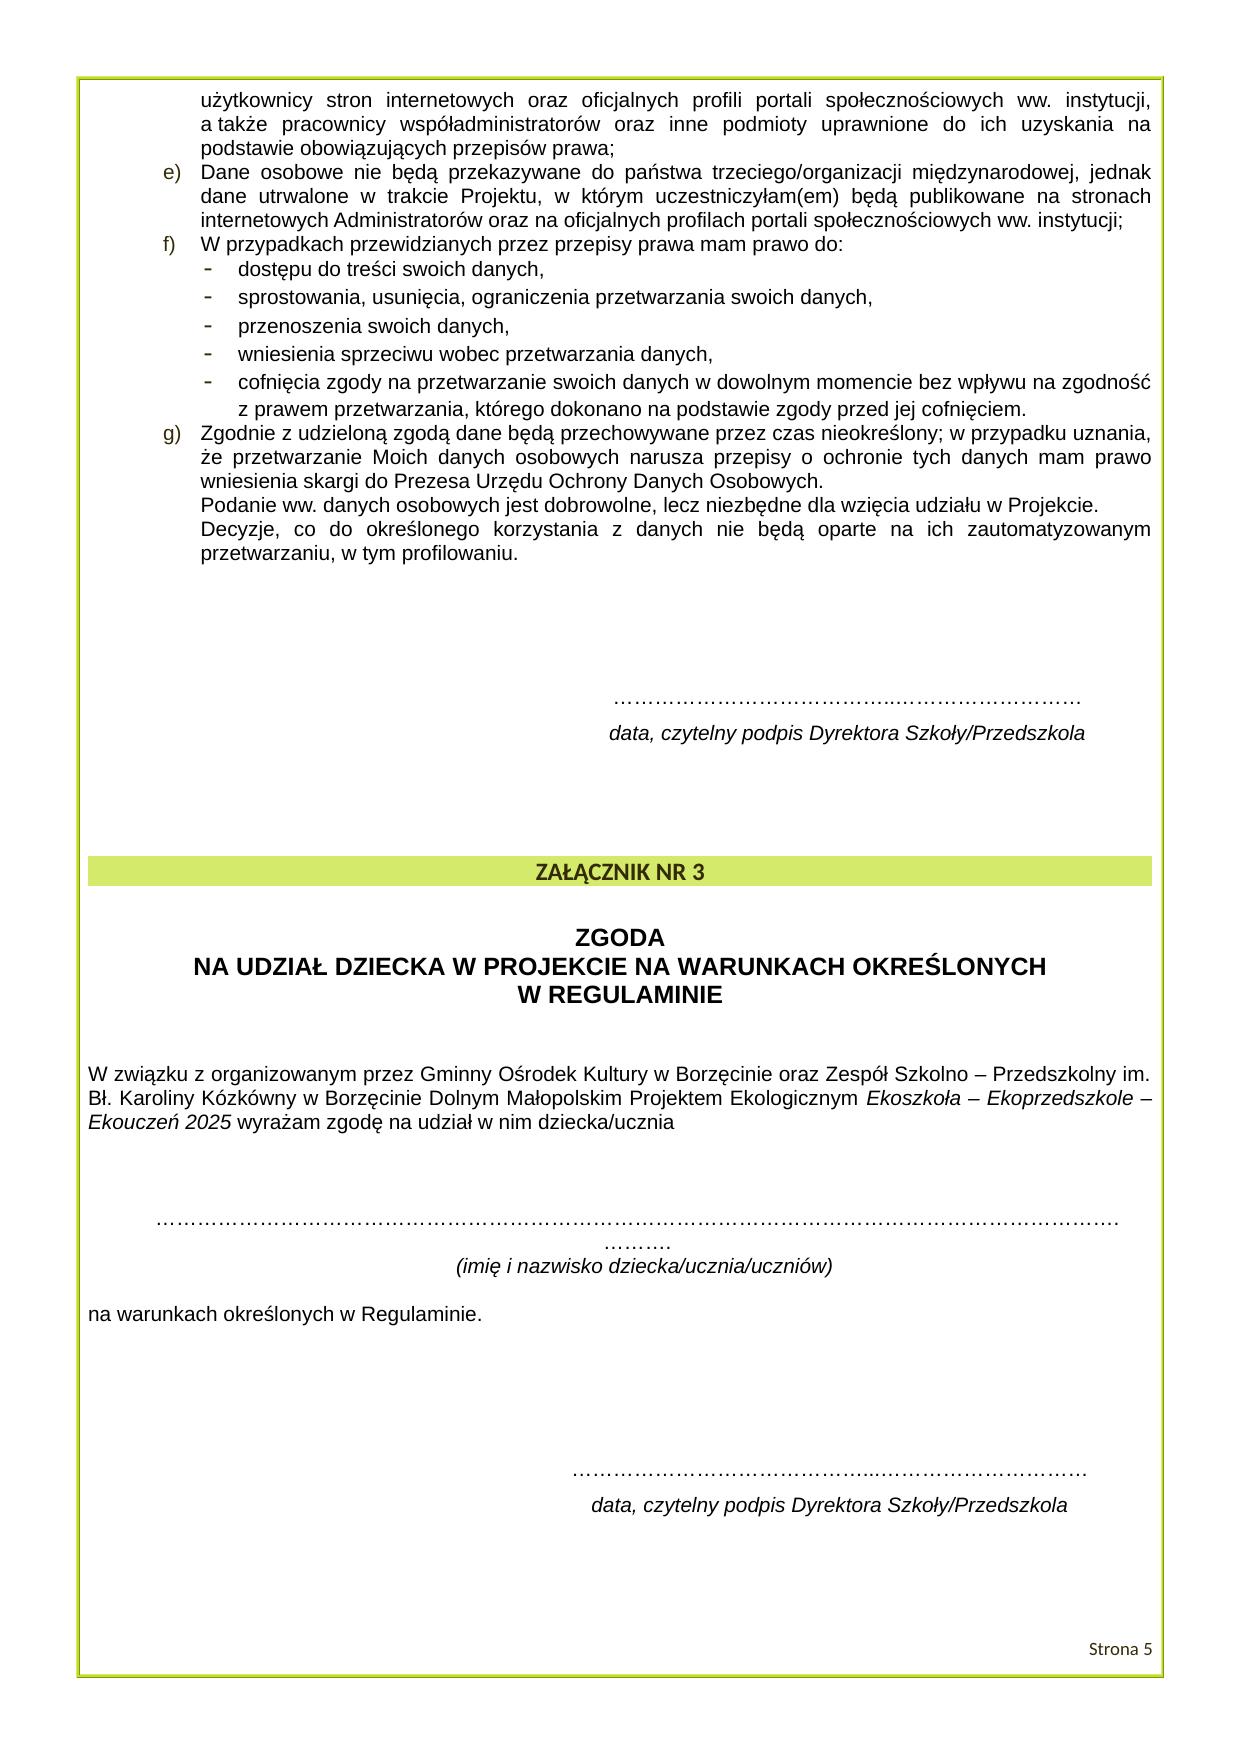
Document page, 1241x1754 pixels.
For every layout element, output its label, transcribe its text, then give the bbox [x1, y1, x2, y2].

text data, czytelny podpis Dyrektora Szkoły/Przedszkola [548, 721, 1146, 744]
text data, czytelny podpis Dyrektora Szkoły/Przedszkola [507, 1493, 1152, 1517]
subtitle Załącznik nr 3 [88, 856, 1152, 886]
text Decyzje, co do określonego korzystania z danych nie będą oparte na ich zautomatyzowanym przetwarzaniu, w tym profilowaniu. [200, 517, 1152, 565]
text W REGULAMINIE [88, 980, 1152, 1009]
text Podanie ww. danych osobowych jest dobrowolne, lecz niezbędne dla wzięcia udziału w Projekcie. [200, 493, 1152, 517]
text (imię i nazwisko dziecka/ucznia/uczniów) [123, 1253, 1161, 1277]
list dostępu do treści swoich danych, [200, 256, 1152, 284]
text ………………………………………………………………………………………………………………………….………. [123, 1206, 1151, 1253]
text W związku z organizowanym przez Gminny Ośrodek Kultury w Borzęcinie oraz Zespół Szkolno – Przedszkolny im. Bł. Karoliny Kózkówny w Borzęcinie Dolnym Małopolskim Projektem Ekologicznym Ekoszkoła – Ekoprzedszkole – Ekouczeń 2025 wyrażam zgodę na udział w nim dziecka/ucznia [88, 1062, 1152, 1133]
list przenoszenia swoich danych, [200, 312, 1152, 341]
list wniesienia sprzeciwu wobec przetwarzania danych, [200, 341, 1152, 369]
text …………………………………..……………………… [548, 685, 1146, 709]
list cofnięcia zgody na przetwarzanie swoich danych w dowolnym momencie bez wpływu na zgodność z prawem przetwarzania, którego dokonano na podstawie zgody przed jej cofnięciem. [200, 369, 1152, 421]
text ……………………………………...………………………… [507, 1457, 1152, 1481]
text ZGODA [88, 923, 1152, 951]
list Dane osobowe nie będą przekazywane do państwa trzeciego/organizacji międzynarodowej, jednak dane utrwalone w trakcie Projektu, w którym uczestniczyłam(em) będą publikowane na stronach internetowych Administratorów oraz na oficjalnych profilach portali społecznościowych ww. instytucji; [163, 160, 1152, 232]
text na warunkach określonych w Regulaminie. [88, 1301, 1152, 1325]
text NA UDZIAŁ DZIECKA W PROJEKCIE NA WARUNKACH OKREŚLONYCH [88, 951, 1152, 980]
list sprostowania, usunięcia, ograniczenia przetwarzania swoich danych, [200, 284, 1152, 312]
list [163, 88, 1152, 160]
list W przypadkach przewidzianych przez przepisy prawa mam prawo do: [163, 232, 1152, 256]
list Zgodnie z udzieloną zgodą dane będą przechowywane przez czas nieokreślony; w przypadku uznania, że przetwarzanie Moich danych osobowych narusza przepisy o ochronie tych danych mam prawo wniesienia skargi do Prezesa Urzędu Ochrony Danych Osobowych. [163, 421, 1152, 493]
